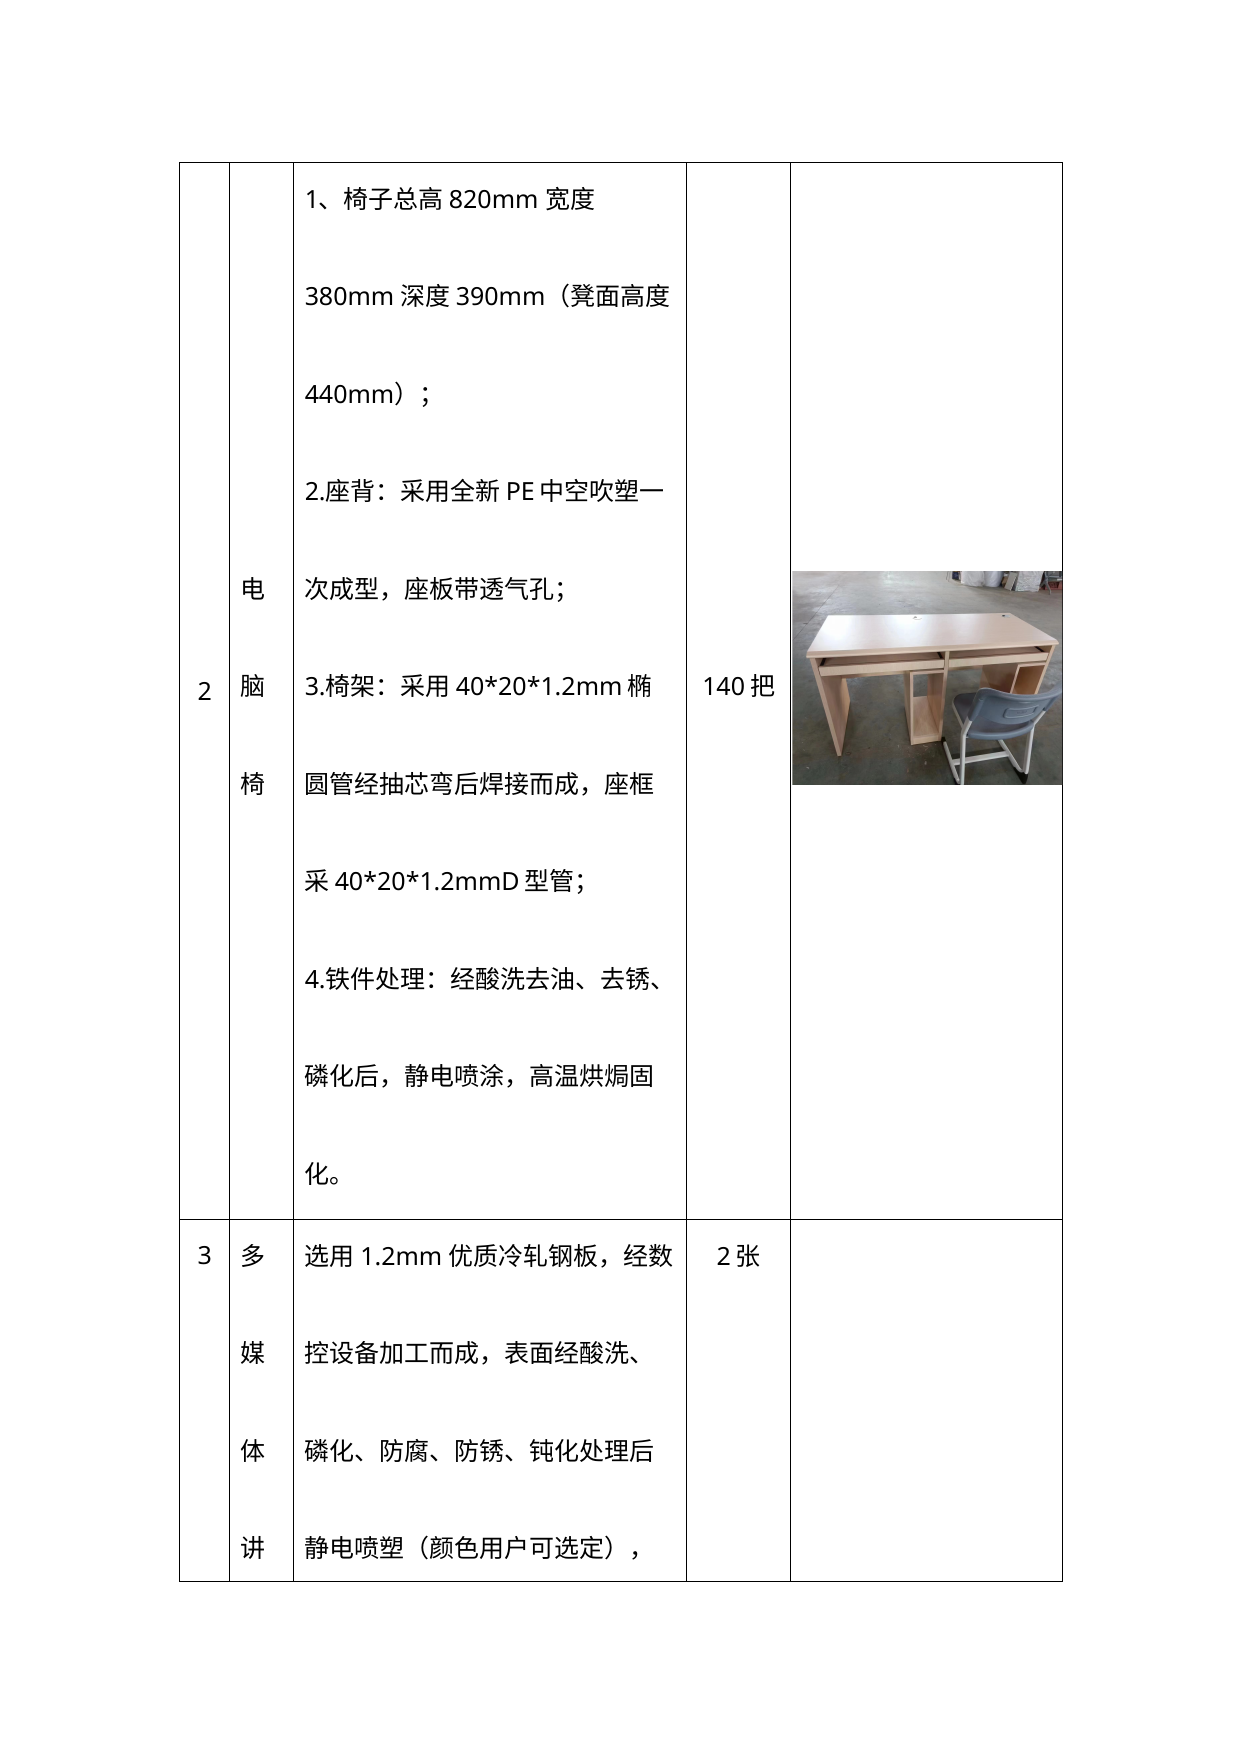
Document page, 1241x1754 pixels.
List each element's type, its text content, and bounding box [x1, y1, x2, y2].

table_cell 1、椅子总高820mm 宽度380mm 深度390mm（凳面高度440mm）； 2.座背：采用全新PE中空吹塑一次成型，座板带透气孔； 3.椅架：采用40*20*1.2mm椭圆管经抽芯弯后焊接而成，座框采40*20*1.2mmD型管； 4.铁件处理：经酸洗去油、去锈、磷化后，静电喷涂，高温烘焗固化。 [294, 163, 686, 1219]
table_cell 3 [180, 1220, 229, 1581]
table_cell [791, 163, 1062, 1219]
table_cell 140把 [687, 163, 790, 1219]
table_cell [791, 1220, 1062, 1581]
table_cell 2张 [687, 1220, 790, 1581]
picture [792, 571, 1063, 785]
table_cell 多媒体讲台 [230, 1220, 293, 1581]
table_cell 2 [180, 163, 229, 1219]
table_cell 电脑椅 [230, 163, 293, 1219]
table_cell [294, 1220, 686, 1581]
